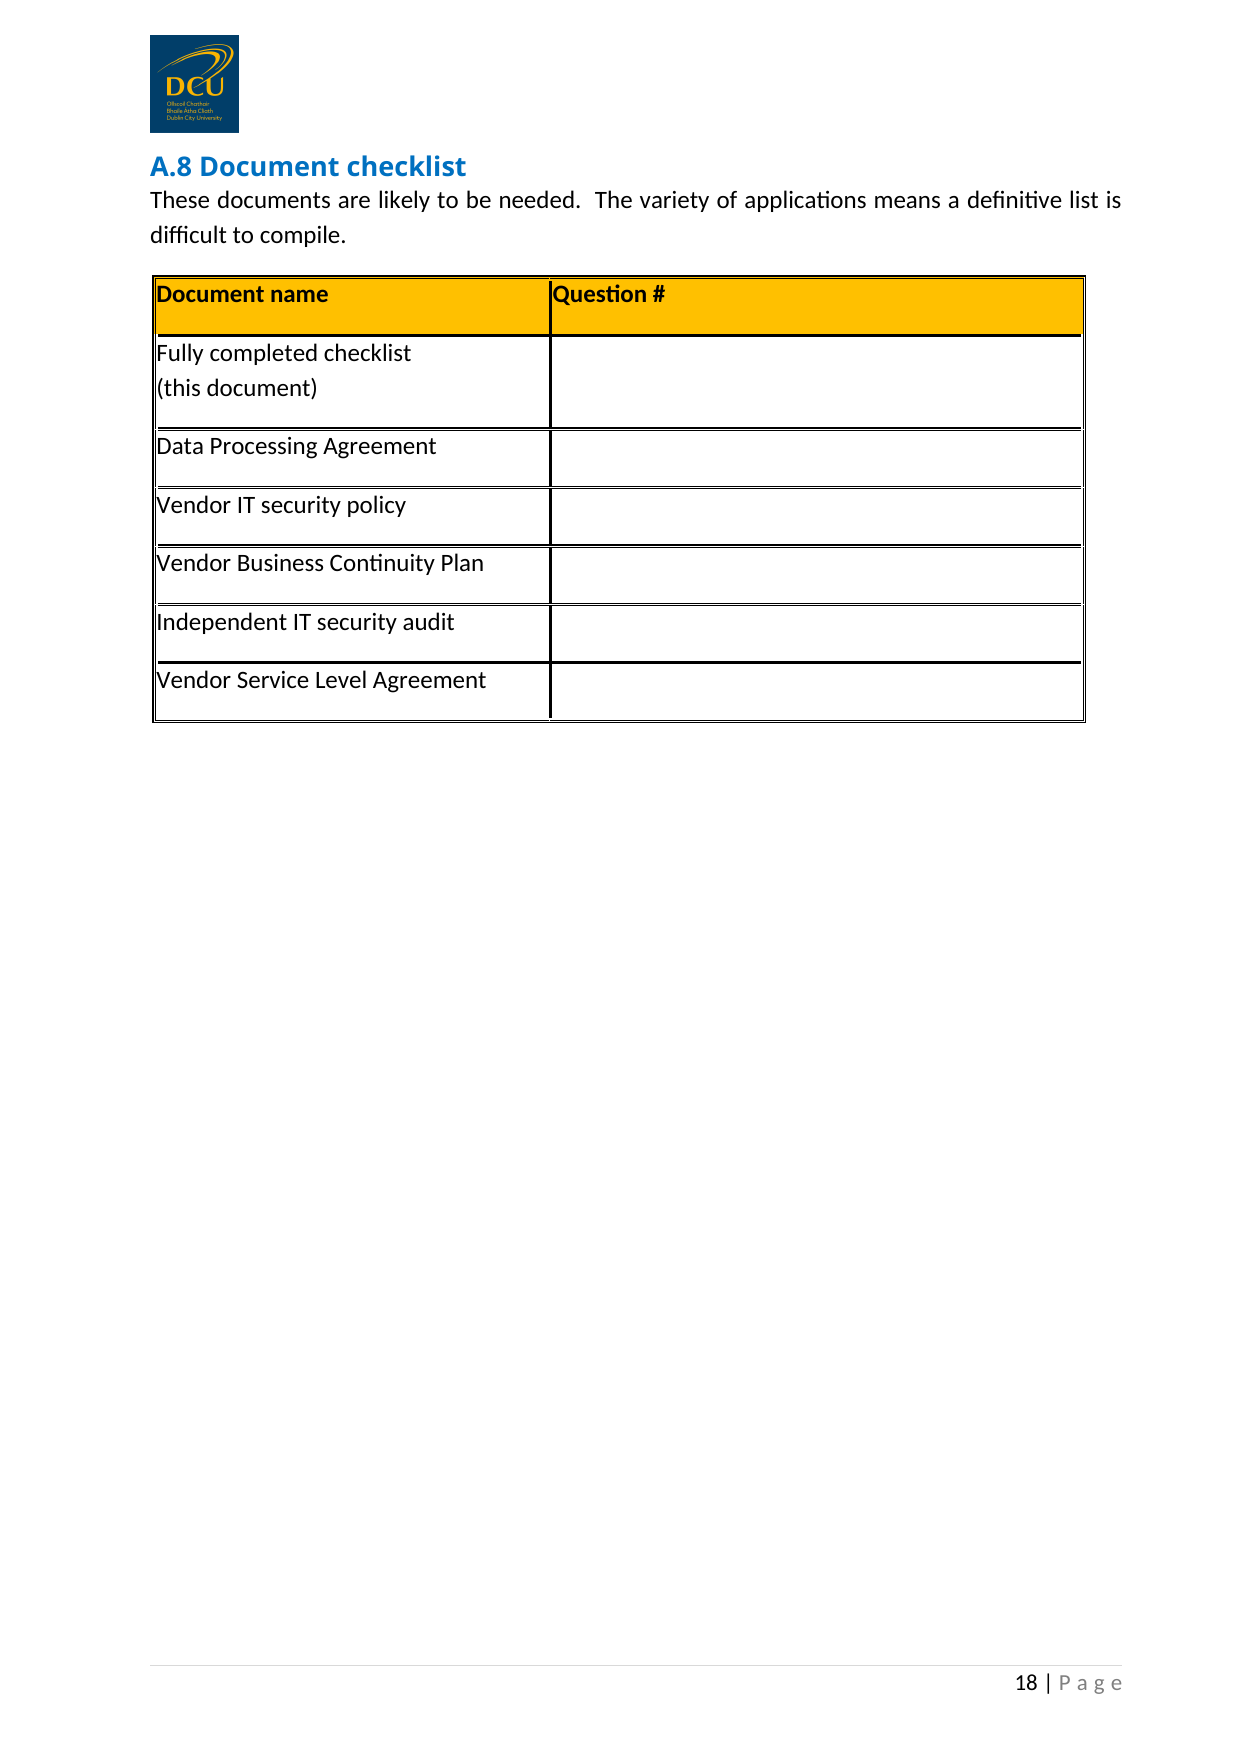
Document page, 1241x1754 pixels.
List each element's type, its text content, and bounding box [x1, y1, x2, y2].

table_cell [550, 603, 1084, 661]
table_cell Vendor Service Level Agreement [156, 661, 550, 719]
table_header Document name [156, 277, 550, 334]
text These documents are likely to be needed. The variety of applications means a definitive list is difficult to compile. [150, 184, 1122, 250]
table_cell Vendor IT security policy [154, 486, 550, 544]
table_cell Independent IT security audit [154, 603, 550, 661]
table_cell [552, 544, 1083, 603]
table_cell [552, 334, 1083, 427]
table_cell Vendor Business Continuity Plan [156, 544, 549, 603]
text A.8 Document checklist [150, 148, 1122, 184]
table_cell Fully completed checklist (this document) [156, 334, 549, 427]
table_cell Data Processing Agreement [156, 427, 549, 486]
table_header Question # [550, 279, 1083, 334]
table_cell [550, 661, 1083, 719]
picture [150, 35, 239, 133]
table_cell [550, 486, 1084, 544]
table_cell [552, 427, 1083, 486]
